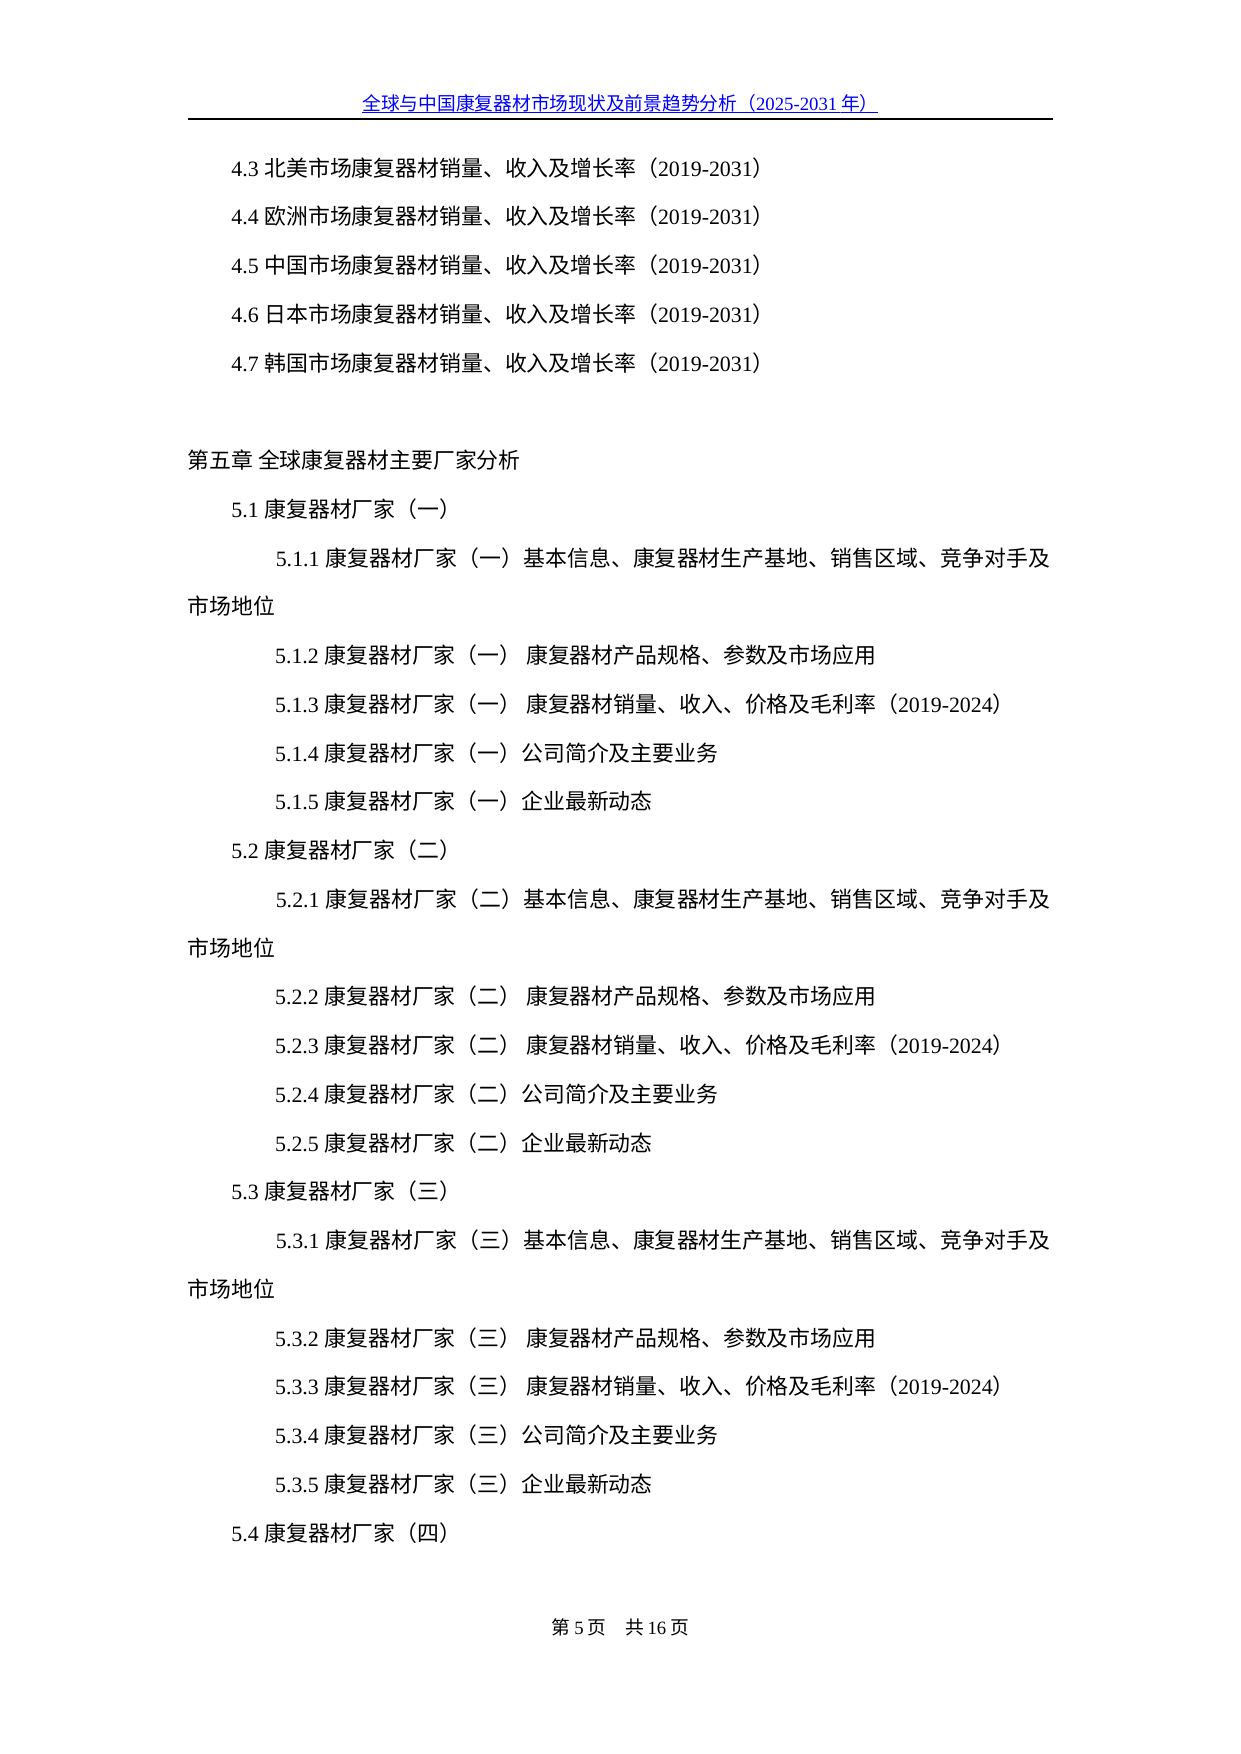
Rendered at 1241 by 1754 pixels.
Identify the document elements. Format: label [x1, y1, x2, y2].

text [187, 150, 1053, 1548]
